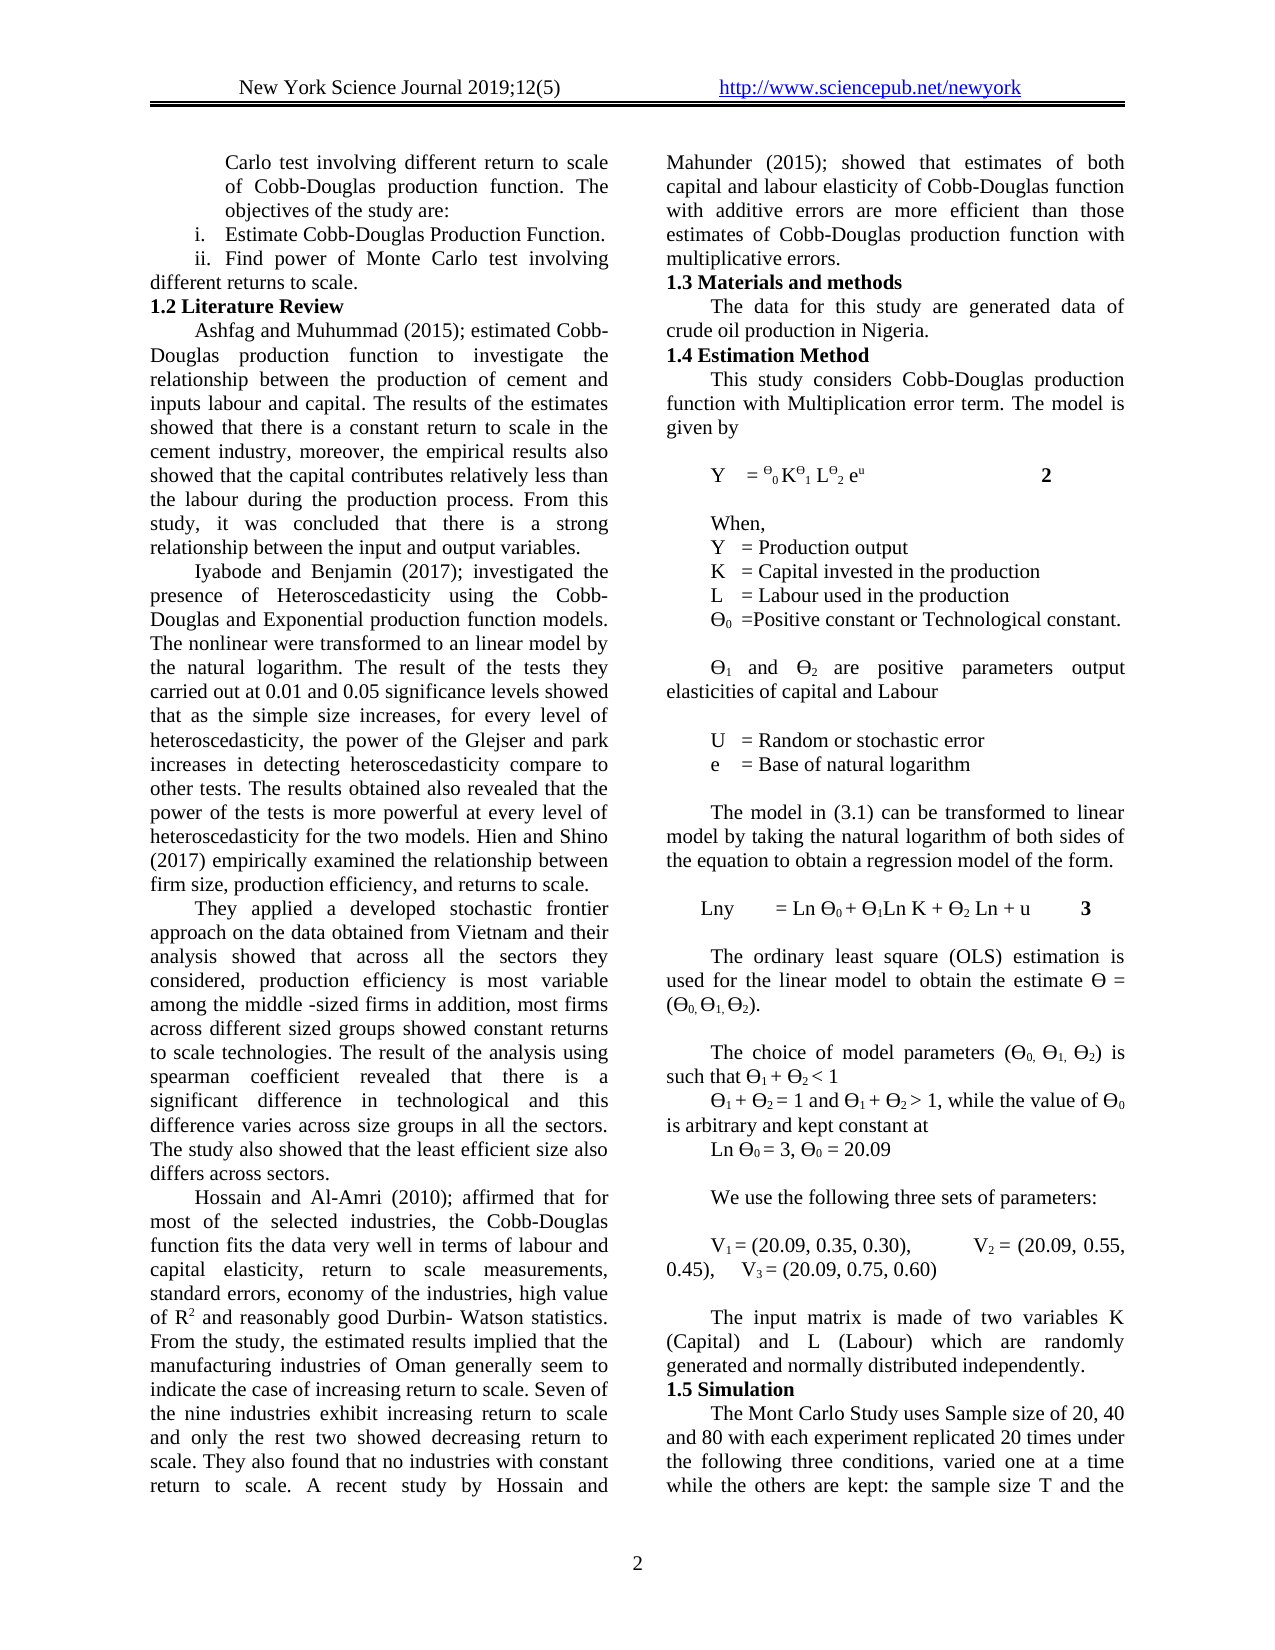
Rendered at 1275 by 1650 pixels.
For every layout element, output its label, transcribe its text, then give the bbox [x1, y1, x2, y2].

list When, [666, 511, 1125, 535]
list The model in (3.1) can be transformed to linear model by taking the natural logarithm of both sides of the equation to obtain a regression model of the form. [666, 800, 1125, 872]
list They applied a developed stochastic frontier approach on the data obtained from Vietnam and their analysis showed that across all the sectors they considered, production efficiency is most variable among the middle -sized firms in addition, most firms across different sized groups showed constant returns to scale technologies. The result of the analysis using spearman coefficient revealed that there is a significant difference in technological and this difference varies across size groups in all the sectors. The study also showed that the least efficient size also differs across sectors. [150, 896, 609, 1185]
list The input matrix is made of two variables K (Capital) and L (Labour) which are randomly generated and normally distributed independently. [666, 1305, 1125, 1377]
list The data for this study are generated data of crude oil production in Nigeria. [666, 294, 1125, 342]
list Ө1 and Ө2 are positive parameters output elasticities of capital and Labour [666, 655, 1125, 703]
list Ln Ө0 = 3, Ө0 = 20.09 [666, 1137, 1125, 1161]
list Iyabode and Benjamin (2017); investigated the presence of Heteroscedasticity using the Cobb-Douglas and Exponential production function models. The nonlinear were transformed to an linear model by the natural logarithm. The result of the tests they carried out at 0.01 and 0.05 significance levels showed that as the simple size increases, for every level of heteroscedasticity, the power of the Glejser and park increases in detecting heteroscedasticity compare to other tests. The results obtained also revealed that the power of the tests is more powerful at every level of heteroscedasticity for the two models. Hien and Shino (2017) empirically examined the relationship between firm size, production efficiency, and returns to scale. [150, 559, 609, 896]
list Ө1 + Ө2 = 1 and Ө1 + Ө2 > 1, while the value of Ө0 is arbitrary and kept constant at [666, 1088, 1125, 1137]
list Hossain and Al-Amri (2010); affirmed that for most of the selected industries, the Cobb-Douglas function fits the data very well in terms of labour and capital elasticity, return to scale measurements, standard errors, economy of the industries, high value of R2 and reasonably good Durbin- Watson statistics. From the study, the estimated results implied that the manufacturing industries of Oman generally seem to indicate the case of increasing return to scale. Seven of the nine industries exhibit increasing return to scale and only the rest two showed decreasing return to scale. They also found that no industries with constant return to scale. A recent study by Hossain and Mahunder (2015); showed that estimates of both capital and labour elasticity of Cobb-Douglas function with additive errors are more efficient than those estimates of Cobb-Douglas production function with multiplicative errors. [666, 150, 1125, 270]
list Ө0 =Positive constant or Technological constant. [666, 607, 1125, 631]
list L = Labour used in the production [666, 583, 1125, 607]
list Hossain and Al-Amri (2010); affirmed that for most of the selected industries, the Cobb-Douglas function fits the data very well in terms of labour and capital elasticity, return to scale measurements, standard errors, economy of the industries, high value of R2 and reasonably good Durbin- Watson statistics. From the study, the estimated results implied that the manufacturing industries of Oman generally seem to indicate the case of increasing return to scale. Seven of the nine industries exhibit increasing return to scale and only the rest two showed decreasing return to scale. They also found that no industries with constant return to scale. A recent study by Hossain and Mahunder (2015); showed that estimates of both capital and labour elasticity of Cobb-Douglas function with additive errors are more efficient than those estimates of Cobb-Douglas production function with multiplicative errors. [150, 1185, 609, 1497]
list 1.4 Estimation Method [666, 342, 1125, 367]
list Ashfag and Muhummad (2015); estimated Cobb-Douglas production function to investigate the relationship between the production of cement and inputs labour and capital. The results of the estimates showed that there is a constant return to scale in the cement industry, moreover, the empirical results also showed that the capital contributes relatively less than the labour during the production process. From this study, it was concluded that there is a strong relationship between the input and output variables. [150, 318, 609, 559]
list Y = Ө0 KӨ1 LӨ2 eu 2 [666, 463, 1125, 487]
list U = Random or stochastic error [666, 727, 1125, 752]
list We use the following three sets of parameters: [666, 1185, 1125, 1209]
list Find power of Monte Carlo test involving different returns to scale. [150, 246, 609, 294]
list The choice of model parameters (Ө0, Ө1, Ө2) is such that Ө1 + Ө2 < 1 [666, 1040, 1125, 1088]
list The ordinary least square (OLS) estimation is used for the linear model to obtain the estimate Ө = (Ө0, Ө1, Ө2). [666, 944, 1125, 1016]
list Y = Production output [666, 535, 1125, 559]
list 1.3 Materials and methods [666, 270, 1125, 294]
list This study considers Cobb-Douglas production function with Multiplication error term. The model is given by [666, 367, 1125, 439]
list V1 = (20.09, 0.35, 0.30), V2 = (20.09, 0.55, 0.45), V3 = (20.09, 0.75, 0.60) [666, 1233, 1125, 1281]
list 1.5 Simulation [666, 1377, 1125, 1401]
list 1.2 Literature Review [150, 294, 609, 318]
list Estimate Cobb-Douglas Production Function. [150, 222, 609, 246]
list K = Capital invested in the production [666, 559, 1125, 583]
list e = Base of natural logarithm [666, 752, 1125, 776]
list Lny = Ln Ө0 + Ө1Ln K + Ө2 Ln + u 3 [666, 896, 1125, 920]
